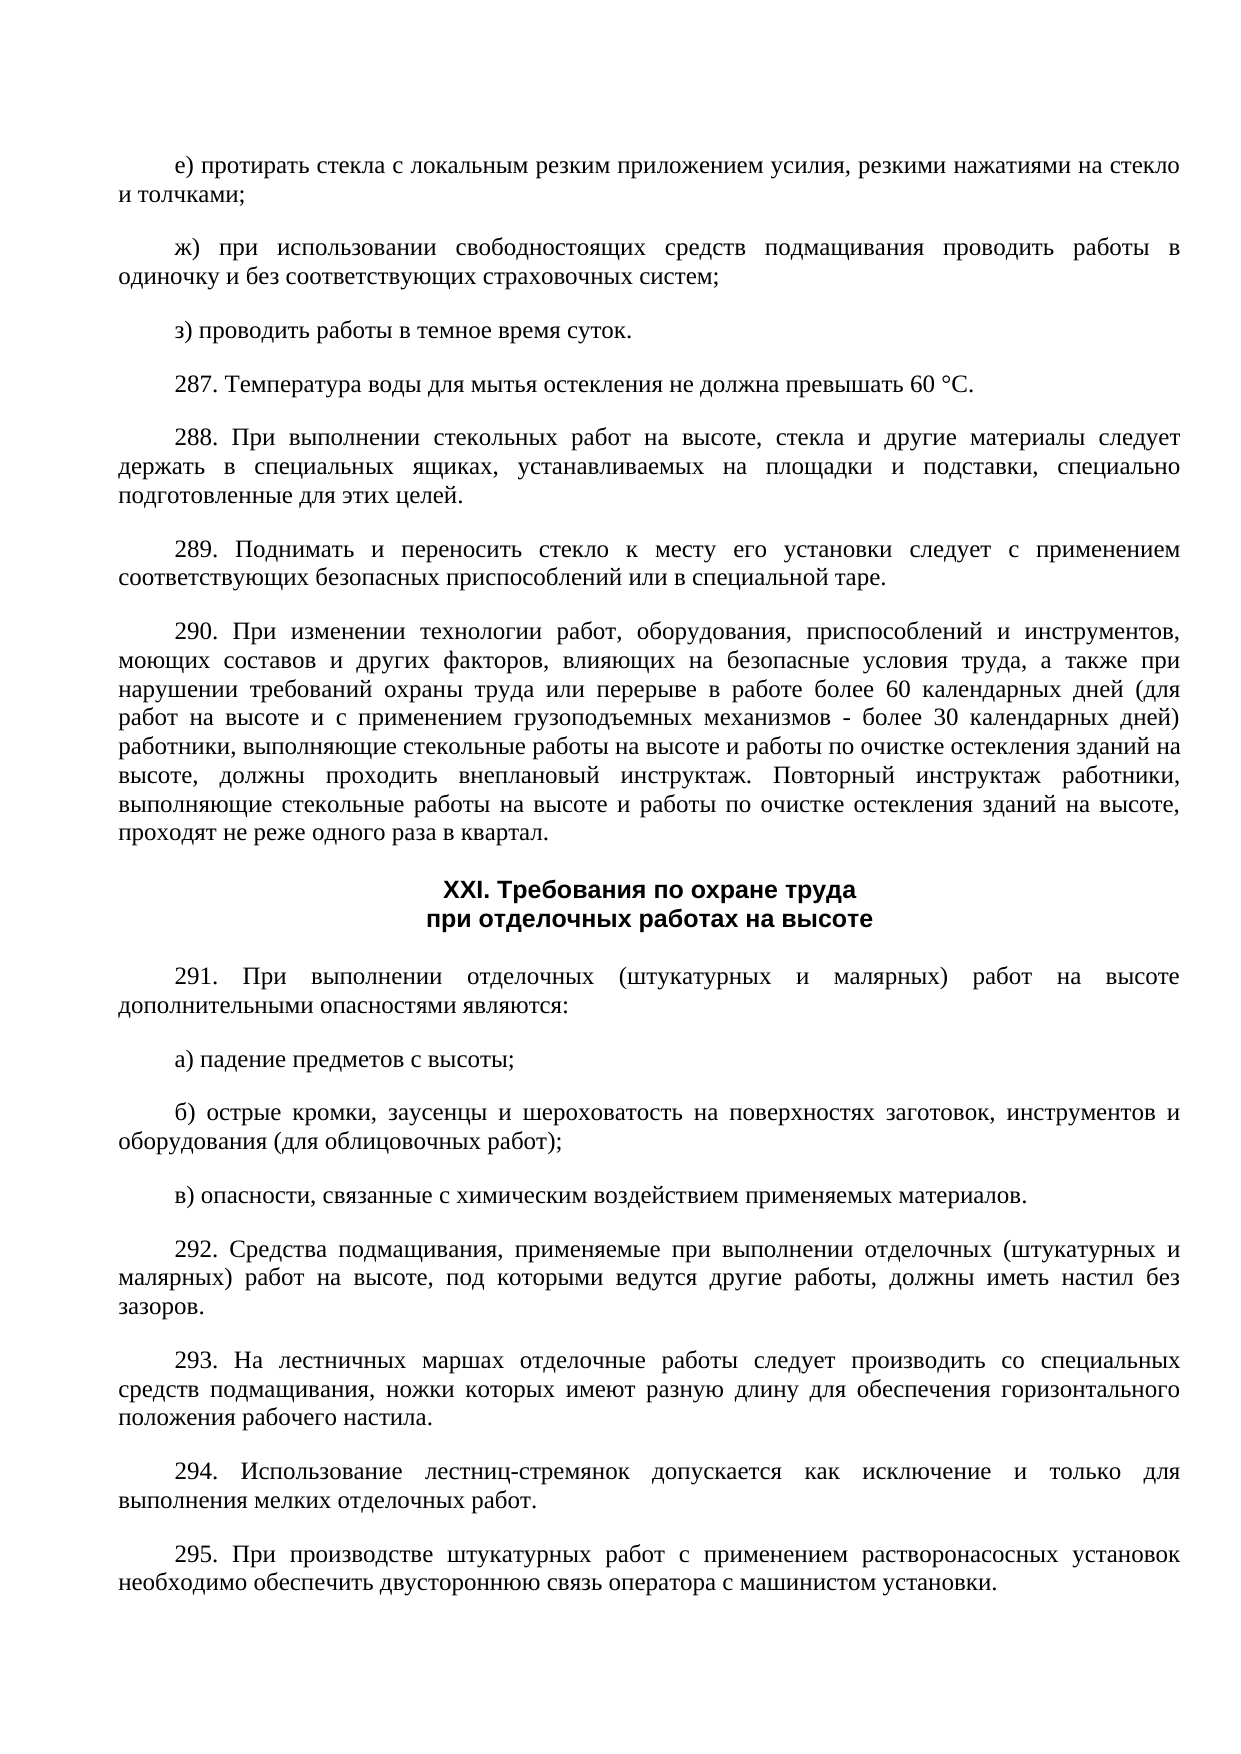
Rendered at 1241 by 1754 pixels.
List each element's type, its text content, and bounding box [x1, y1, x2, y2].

text а) падение предметов с высоты; [118, 1044, 1181, 1072]
text е) протирать стекла с локальным резким приложением усилия, резкими нажатиями на стекло и толчками; [118, 150, 1181, 207]
text в) опасности, связанные с химическим воздействием применяемых материалов. [118, 1180, 1181, 1209]
text 293. На лестничных маршах отделочные работы следует производить со специальных средств подмащивания, ножки которых имеют разную длину для обеспечения горизонтального положения рабочего настила. [118, 1345, 1181, 1431]
text 290. При изменении технологии работ, оборудования, приспособлений и инструментов, моющих составов и других факторов, влияющих на безопасные условия труда, а также при нарушении требований охраны труда или перерыве в работе более 60 календарных дней (для работ на высоте и с применением грузоподъемных механизмов - более 30 календарных дней) работники, выполняющие стекольные работы на высоте и работы по очистке остекления зданий на высоте, должны проходить внеплановый инструктаж. Повторный инструктаж работники, выполняющие стекольные работы на высоте и работы по очистке остекления зданий на высоте, проходят не реже одного раза в квартал. [118, 616, 1181, 846]
text 288. При выполнении стекольных работ на высоте, стекла и другие материалы следует держать в специальных ящиках, устанавливаемых на площадки и подставки, специально подготовленные для этих целей. [118, 422, 1181, 509]
text 294. Использование лестниц-стремянок допускается как исключение и только для выполнения мелких отделочных работ. [118, 1456, 1181, 1514]
text 287. Температура воды для мытья остекления не должна превышать 60 °C. [118, 369, 1181, 397]
text б) острые кромки, заусенцы и шероховатость на поверхностях заготовок, инструментов и оборудования (для облицовочных работ); [118, 1097, 1181, 1155]
text ж) при использовании свободностоящих средств подмащивания проводить работы в одиночку и без соответствующих страховочных систем; [118, 232, 1181, 290]
text 292. Средства подмащивания, применяемые при выполнении отделочных (штукатурных и малярных) работ на высоте, под которыми ведутся другие работы, должны иметь настил без зазоров. [118, 1234, 1181, 1320]
text 289. Поднимать и переносить стекло к месту его установки следует с применением соответствующих безопасных приспособлений или в специальной таре. [118, 534, 1181, 591]
title при отделочных работах на высоте [118, 904, 1181, 932]
text з) проводить работы в темное время суток. [118, 315, 1181, 344]
text 295. При производстве штукатурных работ с применением растворонасосных установок необходимо обеспечить двустороннюю связь оператора с машинистом установки. [118, 1539, 1181, 1596]
text 291. При выполнении отделочных (штукатурных и малярных) работ на высоте дополнительными опасностями являются: [118, 961, 1181, 1019]
title XXI. Требования по охране труда [118, 875, 1181, 904]
